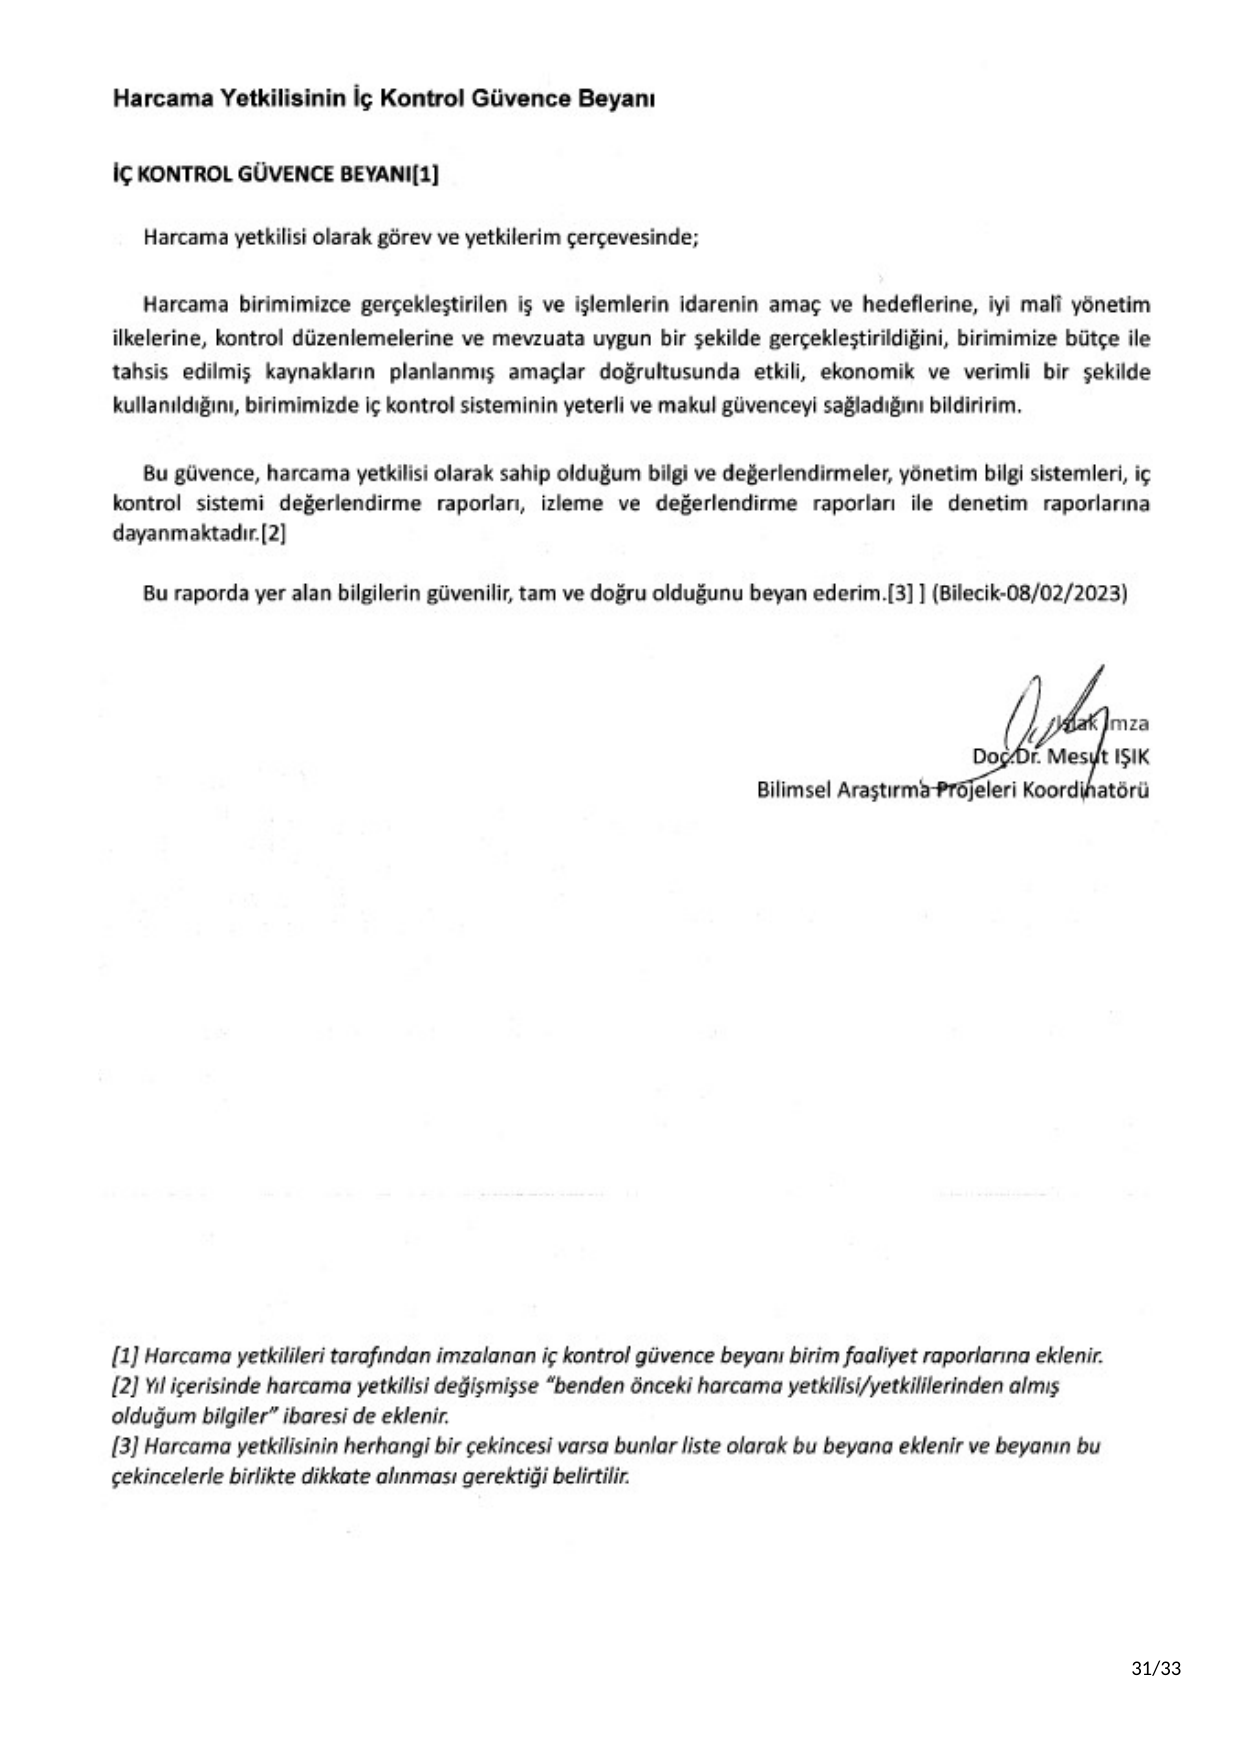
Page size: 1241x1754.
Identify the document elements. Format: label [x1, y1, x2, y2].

picture [98, 58, 1171, 1581]
